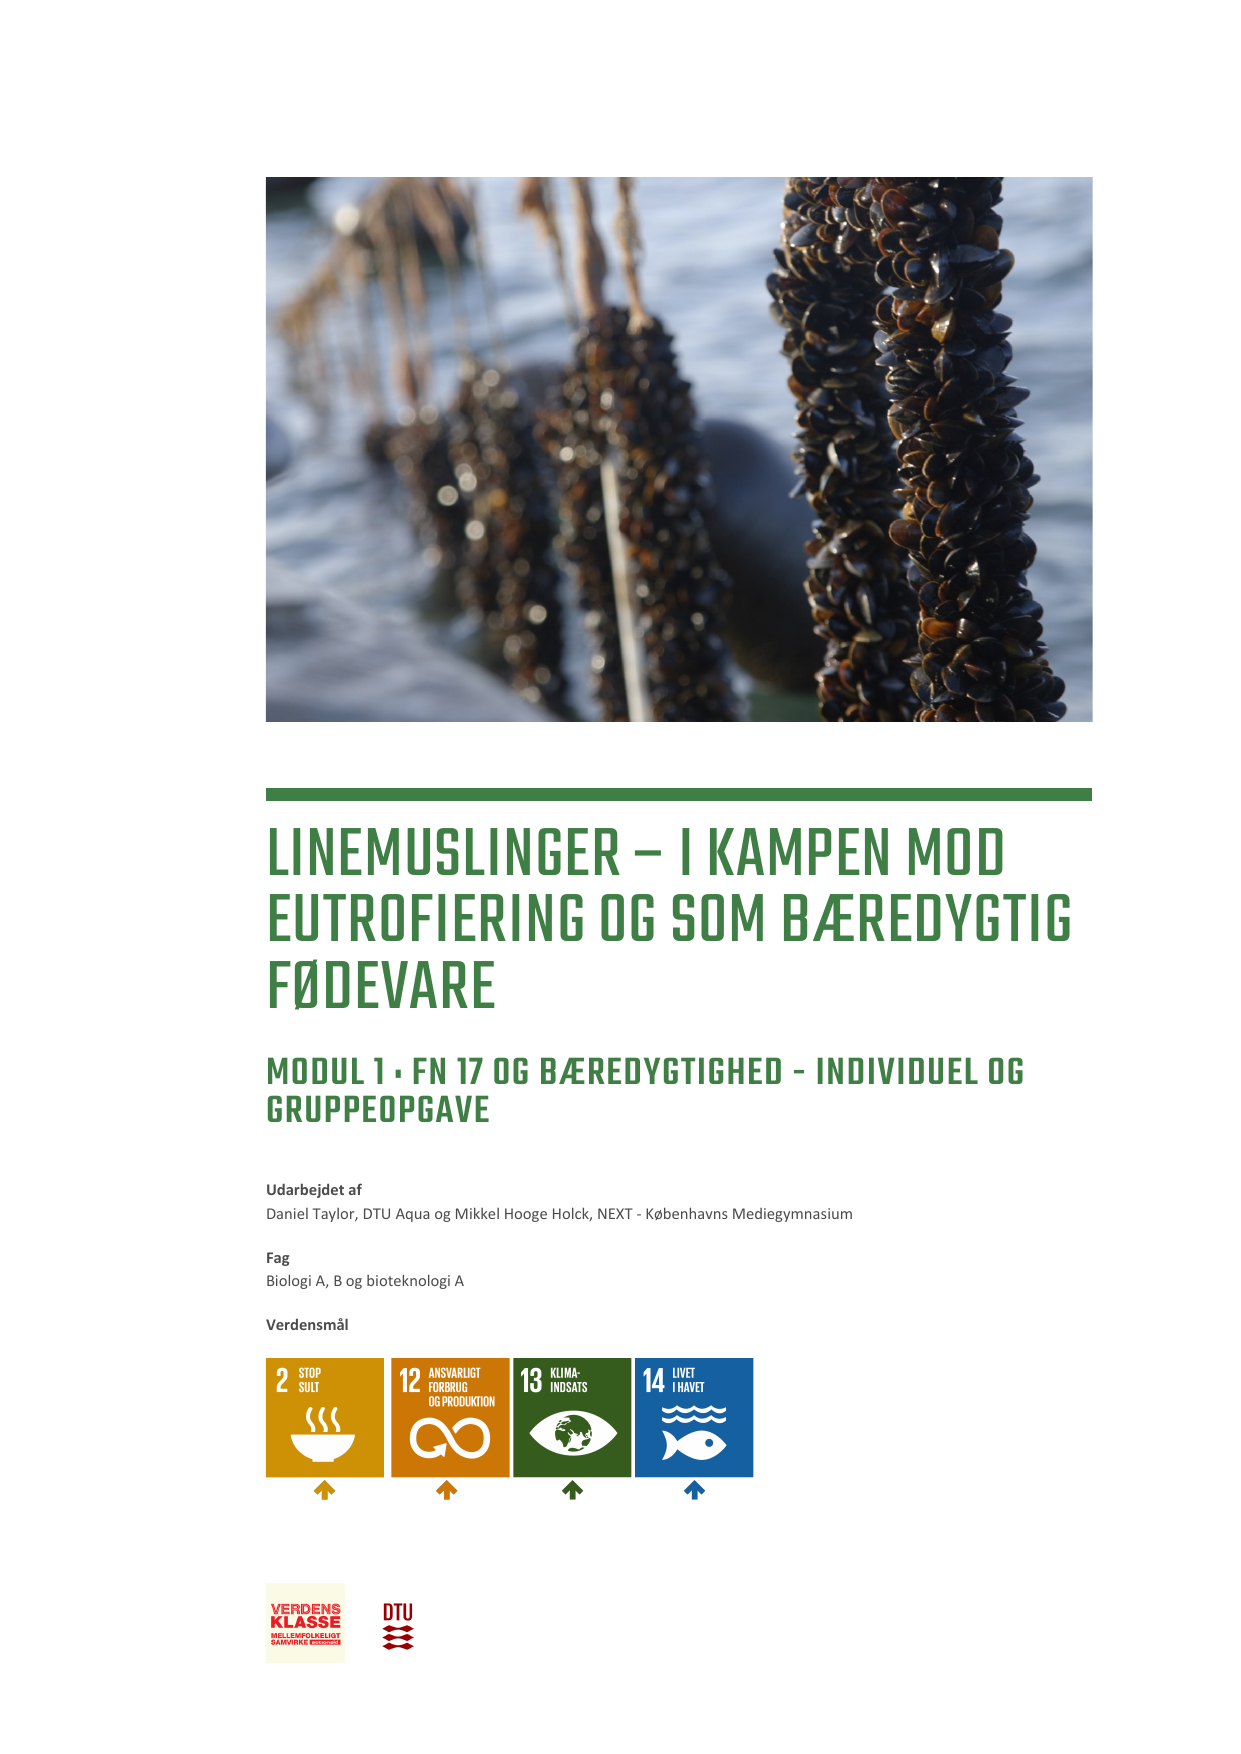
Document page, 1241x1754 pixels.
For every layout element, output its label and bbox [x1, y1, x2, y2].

picture [265, 177, 1093, 722]
picture [265, 1583, 345, 1663]
picture [635, 1358, 754, 1501]
picture [368, 1596, 428, 1655]
picture [265, 1358, 384, 1501]
picture [391, 1358, 510, 1501]
picture [513, 1358, 632, 1501]
